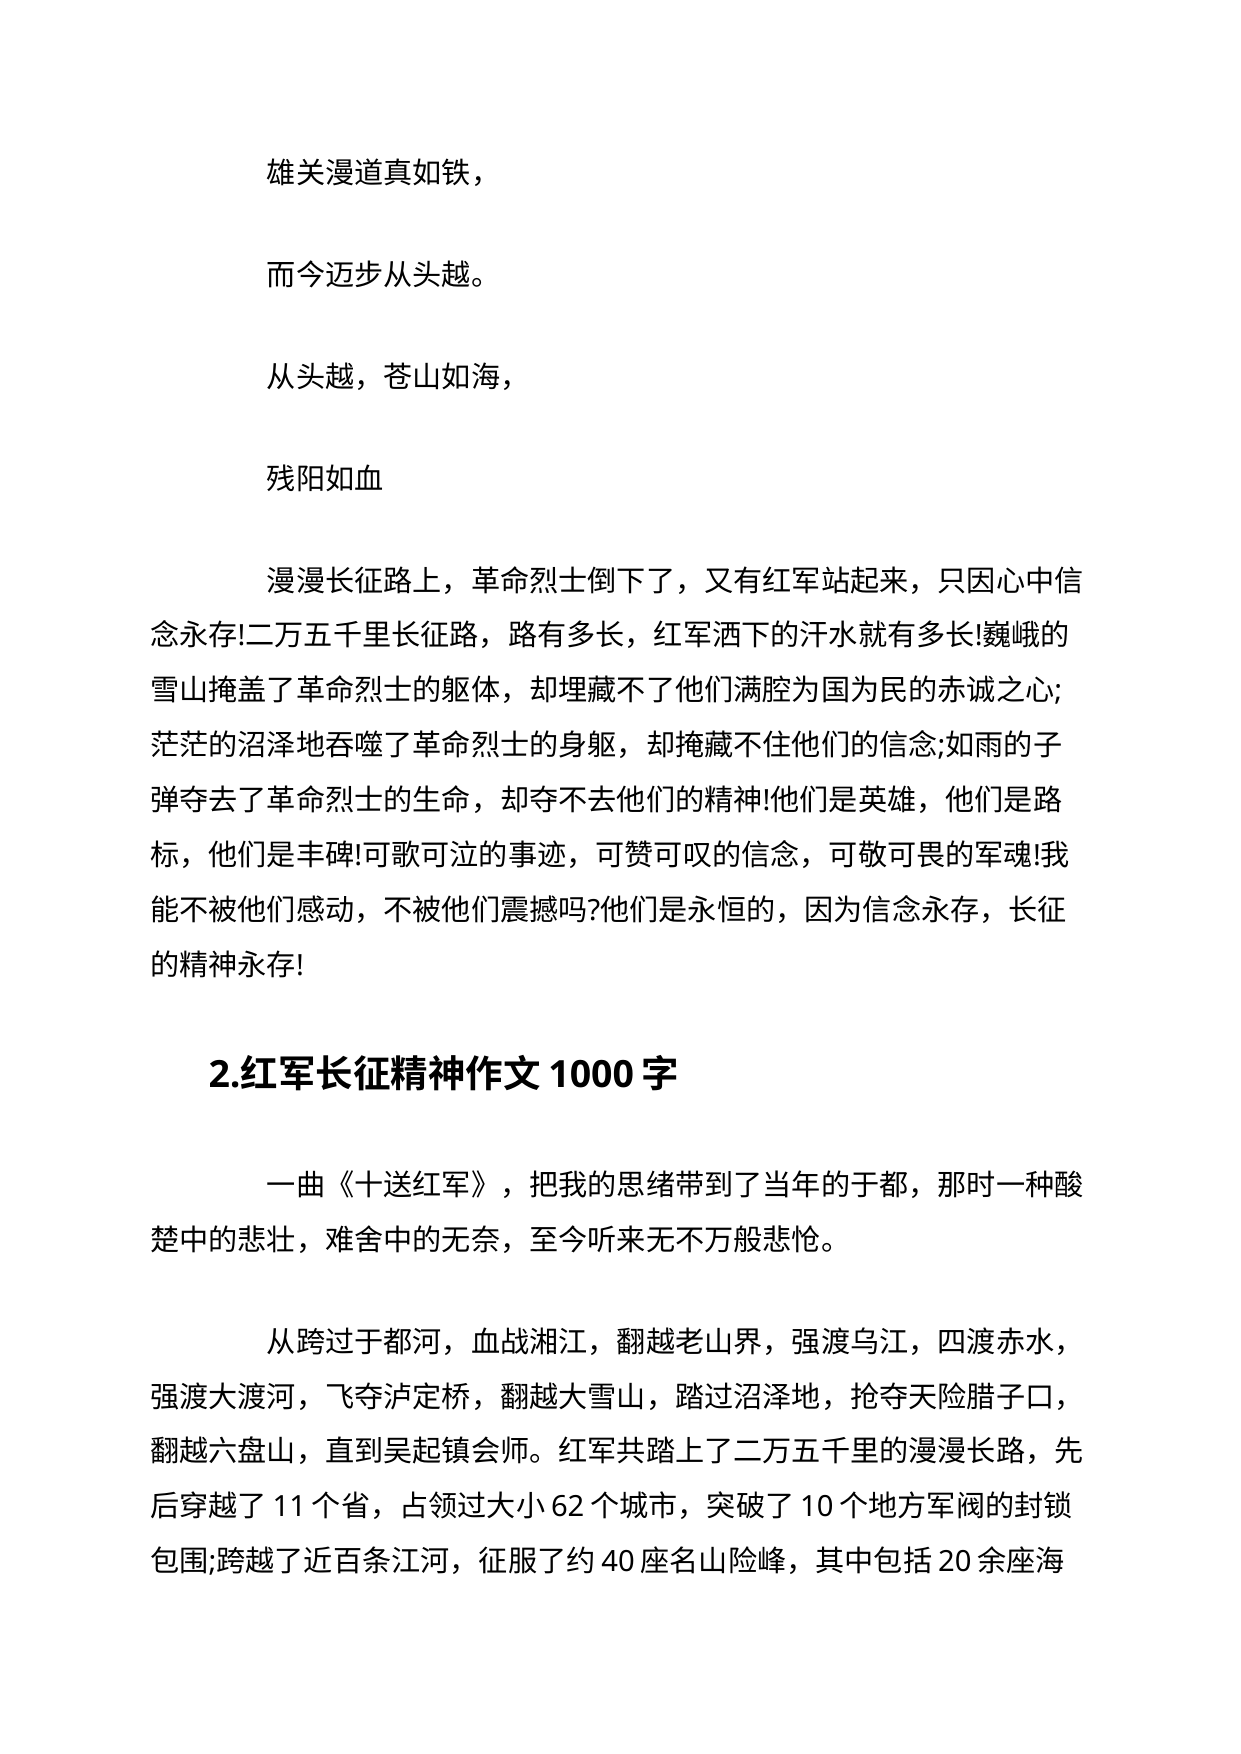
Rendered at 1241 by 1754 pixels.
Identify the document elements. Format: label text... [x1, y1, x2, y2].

text 残阳如血 [150, 455, 1090, 498]
text 一曲《十送红军》，把我的思绪带到了当年的于都，那时一种酸楚中的悲壮，难舍中的无奈，至今听来无不万般悲怆。 [150, 1162, 1090, 1259]
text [150, 1318, 1090, 1580]
text 而今迈步从头越。 [150, 252, 1090, 294]
text 2.红军长征精神作文1000字 [150, 1044, 1090, 1098]
text 雄关漫道真如铁， [150, 150, 1090, 192]
text 从头越，苍山如海， [150, 353, 1090, 396]
text 漫漫长征路上，革命烈士倒下了，又有红军站起来，只因心中信念永存!二万五千里长征路，路有多长，红军洒下的汗水就有多长!巍峨的雪山掩盖了革命烈士的躯体，却埋藏不了他们满腔为国为民的赤诚之心;茫茫的沼泽地吞噬了革命烈士的身躯，却掩藏不住他们的信念;如雨的子弹夺去了革命烈士的生命，却夺不去他们的精神!他们是英雄，他们是路标，他们是丰碑!可歌可泣的事迹，可赞可叹的信念，可敬可畏的军魂!我能不被他们感动，不被他们震撼吗?他们是永恒的，因为信念永存，长征的精神永存! [150, 557, 1090, 984]
